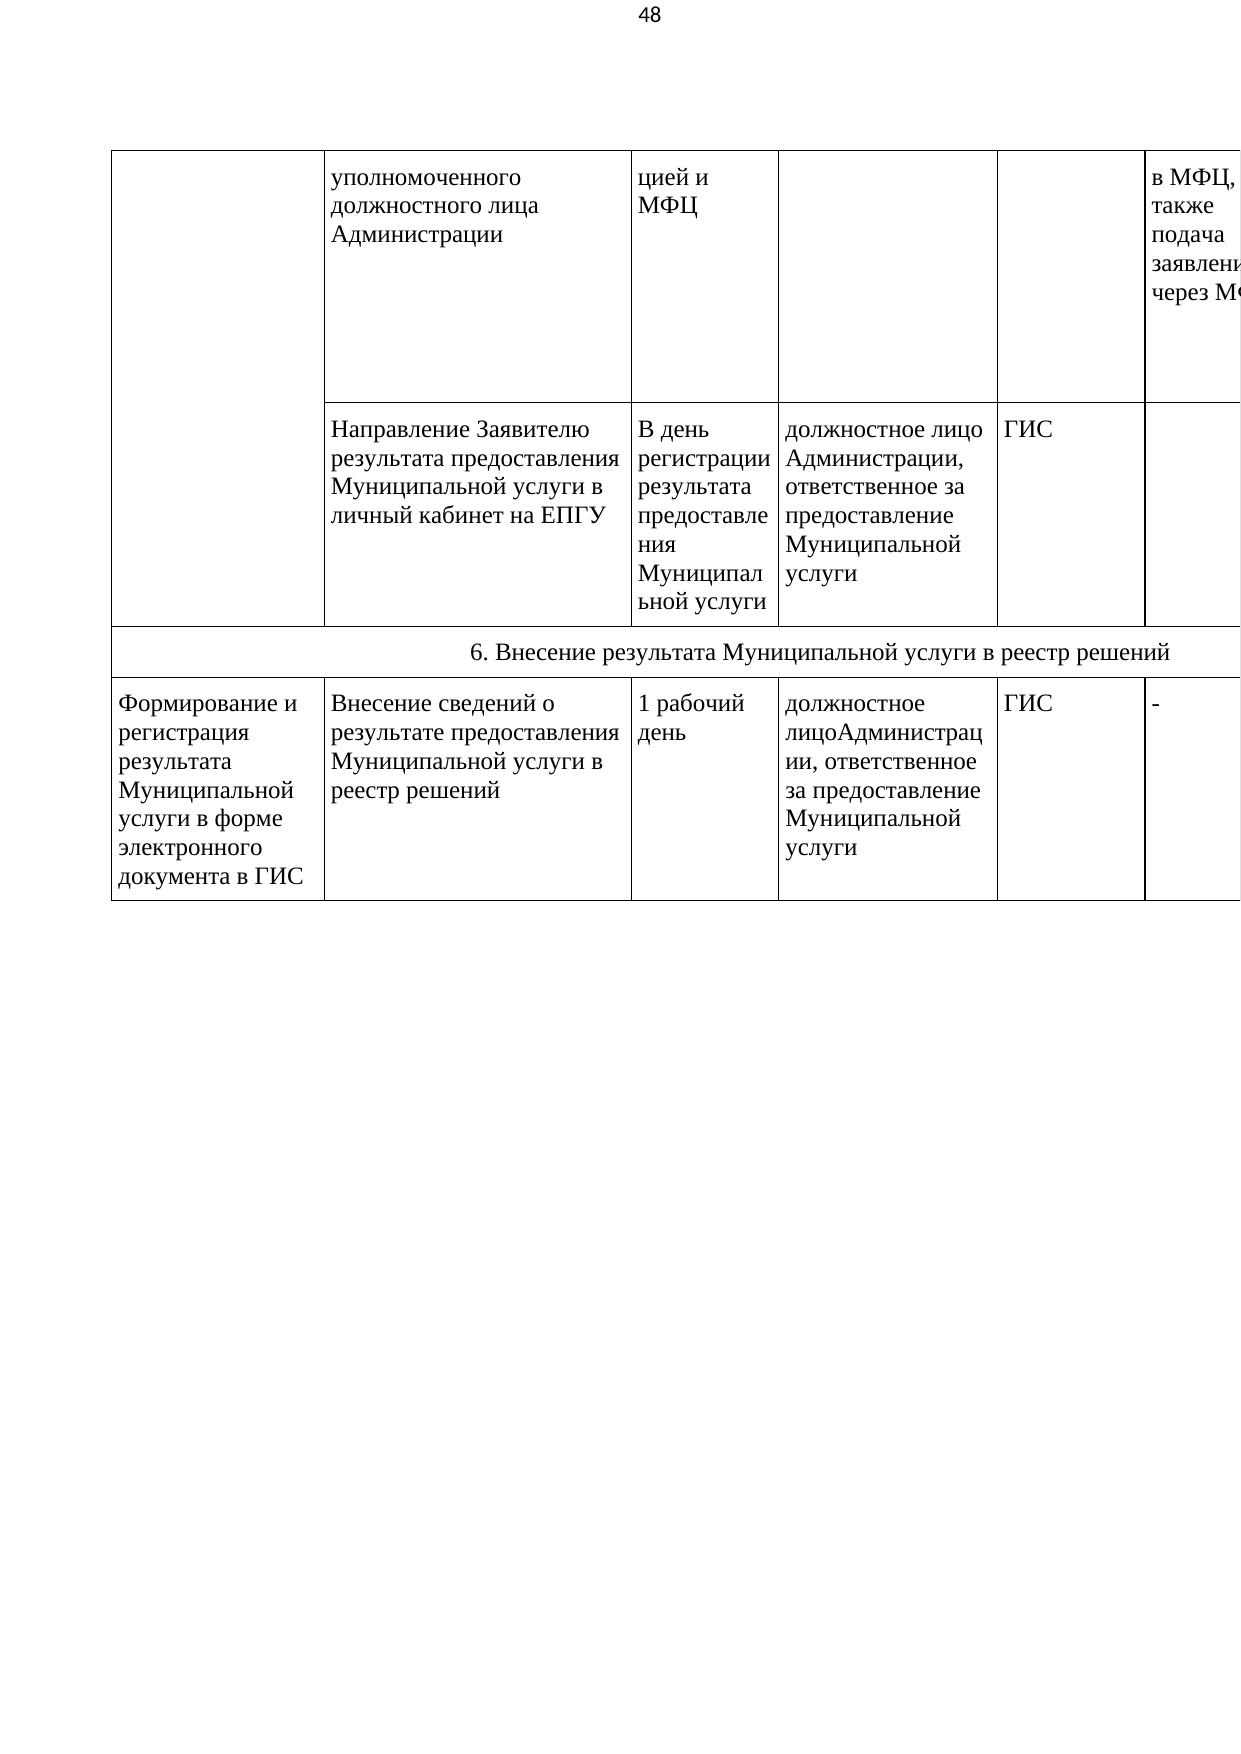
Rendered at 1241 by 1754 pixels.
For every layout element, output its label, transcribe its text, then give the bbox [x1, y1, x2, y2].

table_cell - [1146, 678, 1240, 900]
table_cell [325, 151, 631, 402]
table_cell должностное лицо Администрации, ответственное за предоставление Муниципальной услуги [779, 403, 997, 626]
table_cell [1146, 403, 1240, 626]
table_cell ГИС [998, 403, 1144, 626]
table_cell Формирование и регистрация результата Муниципальной услуги в форме электронного документа в ГИС [112, 678, 324, 900]
table_cell Направление Заявителю результата предоставления Муниципальной услуги в личный кабинет на ЕПГУ [325, 403, 631, 626]
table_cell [1146, 151, 1240, 402]
table_cell В день регистрации результата предоставления Муниципальной услуги [632, 403, 778, 626]
table_cell 6. Внесение результата Муниципальной услуги в реестр решений [112, 627, 1240, 677]
table_cell должностное лицоАдминистрации, ответственное за предоставление Муниципальной услуги [779, 678, 997, 900]
table_cell Внесение сведений о результате предоставления Муниципальной услуги в реестр решений [325, 678, 631, 900]
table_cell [632, 151, 778, 402]
table_cell ГИС [998, 678, 1144, 900]
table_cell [779, 151, 997, 402]
table_cell 1 рабочий день [632, 678, 778, 900]
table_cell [998, 151, 1144, 402]
